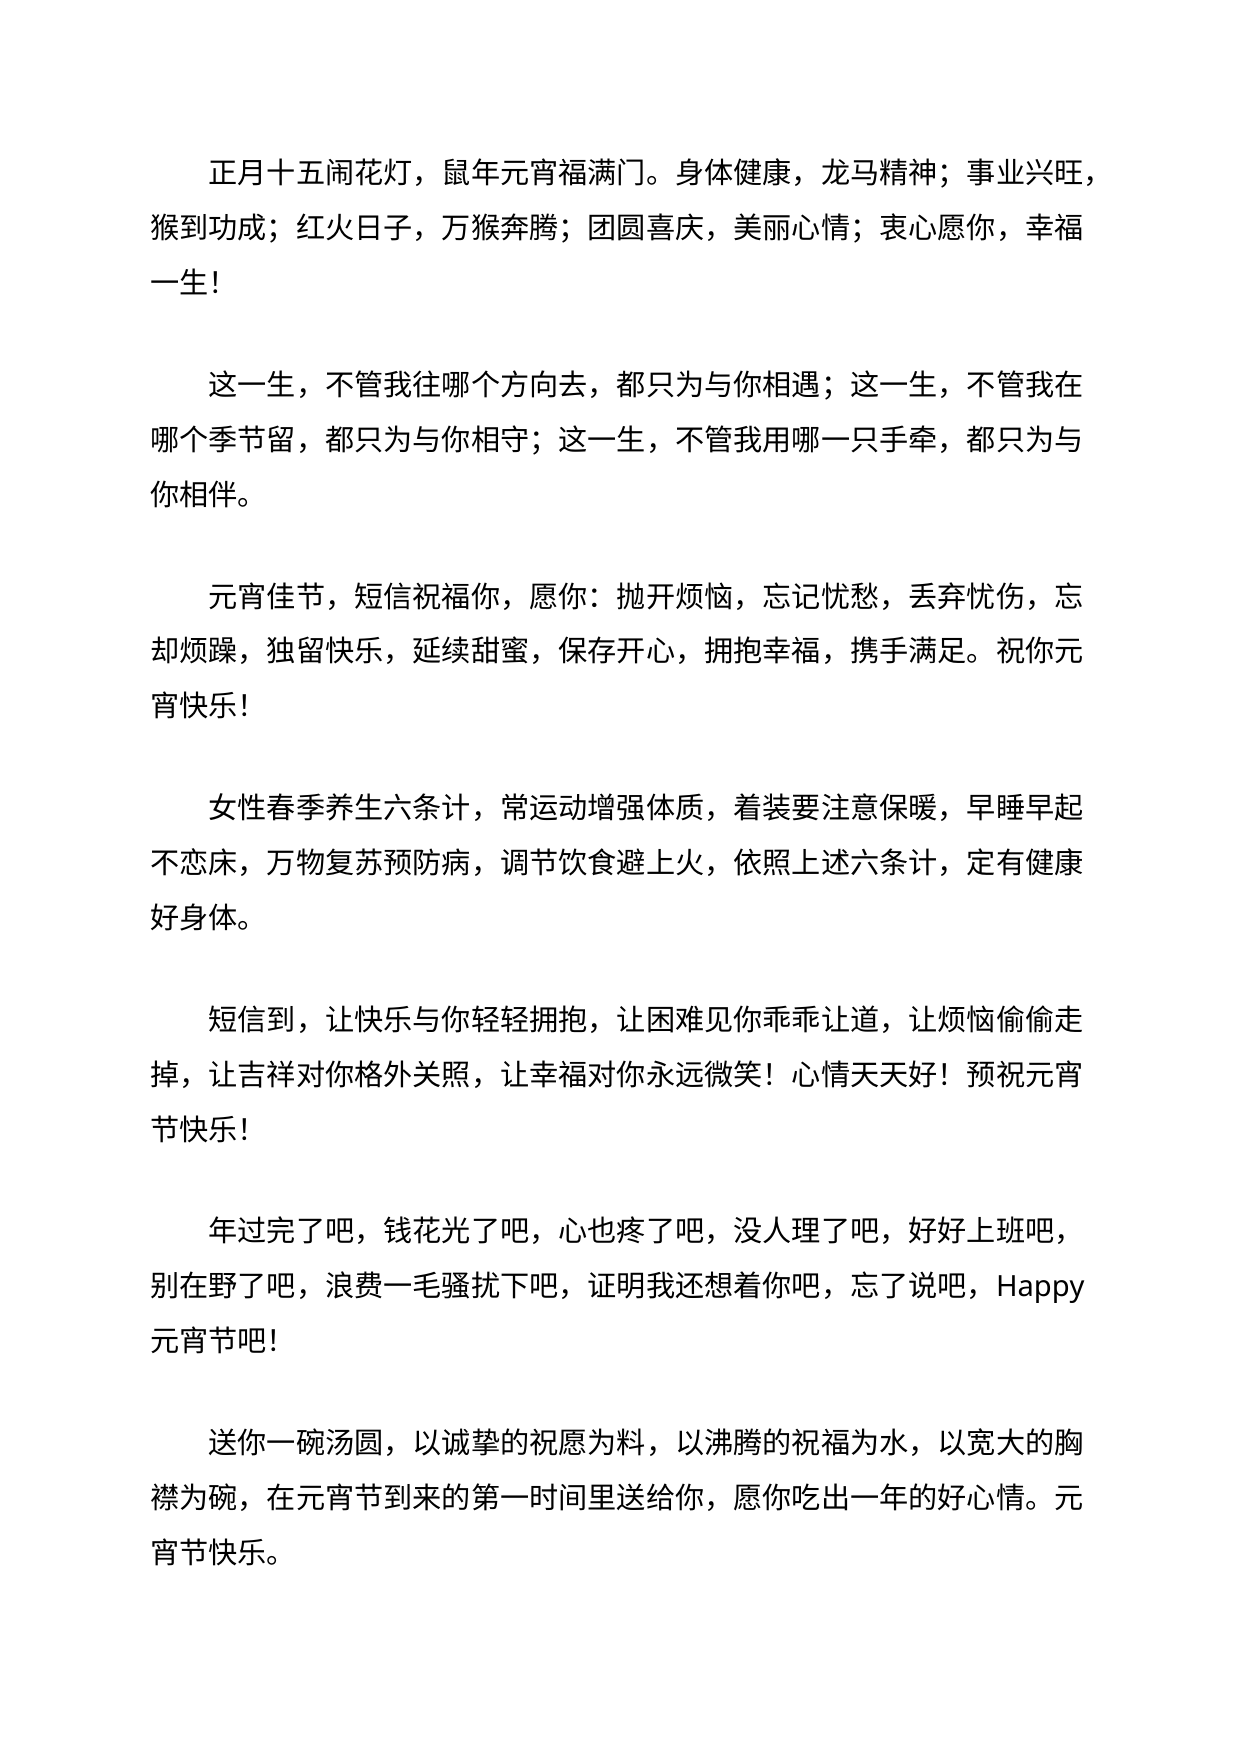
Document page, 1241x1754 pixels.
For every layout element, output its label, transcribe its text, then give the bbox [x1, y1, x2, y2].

text 短信到，让快乐与你轻轻拥抱，让困难见你乖乖让道，让烦恼偷偷走掉，让吉祥对你格外关照，让幸福对你永远微笑！心情天天好！预祝元宵节快乐！ [150, 996, 1090, 1148]
text 正月十五闹花灯，鼠年元宵福满门。身体健康，龙马精神；事业兴旺，猴到功成；红火日子，万猴奔腾；团圆喜庆，美丽心情；衷心愿你，幸福一生！ [150, 150, 1090, 302]
text 这一生，不管我往哪个方向去，都只为与你相遇；这一生，不管我在哪个季节留，都只为与你相守；这一生，不管我用哪一只手牵，都只为与你相伴。 [150, 362, 1090, 514]
text 年过完了吧，钱花光了吧，心也疼了吧，没人理了吧，好好上班吧，别在野了吧，浪费一毛骚扰下吧，证明我还想着你吧，忘了说吧，Happy元宵节吧！ [150, 1208, 1090, 1360]
text 元宵佳节，短信祝福你，愿你：抛开烦恼，忘记忧愁，丢弃忧伤，忘却烦躁，独留快乐，延续甜蜜，保存开心，拥抱幸福，携手满足。祝你元宵快乐！ [150, 573, 1090, 725]
text 女性春季养生六条计，常运动增强体质，着装要注意保暖，早睡早起不恋床，万物复苏预防病，调节饮食避上火，依照上述六条计，定有健康好身体。 [150, 785, 1090, 937]
text 送你一碗汤圆，以诚挚的祝愿为料，以沸腾的祝福为水，以宽大的胸襟为碗，在元宵节到来的第一时间里送给你，愿你吃出一年的好心情。元宵节快乐。 [150, 1419, 1090, 1572]
